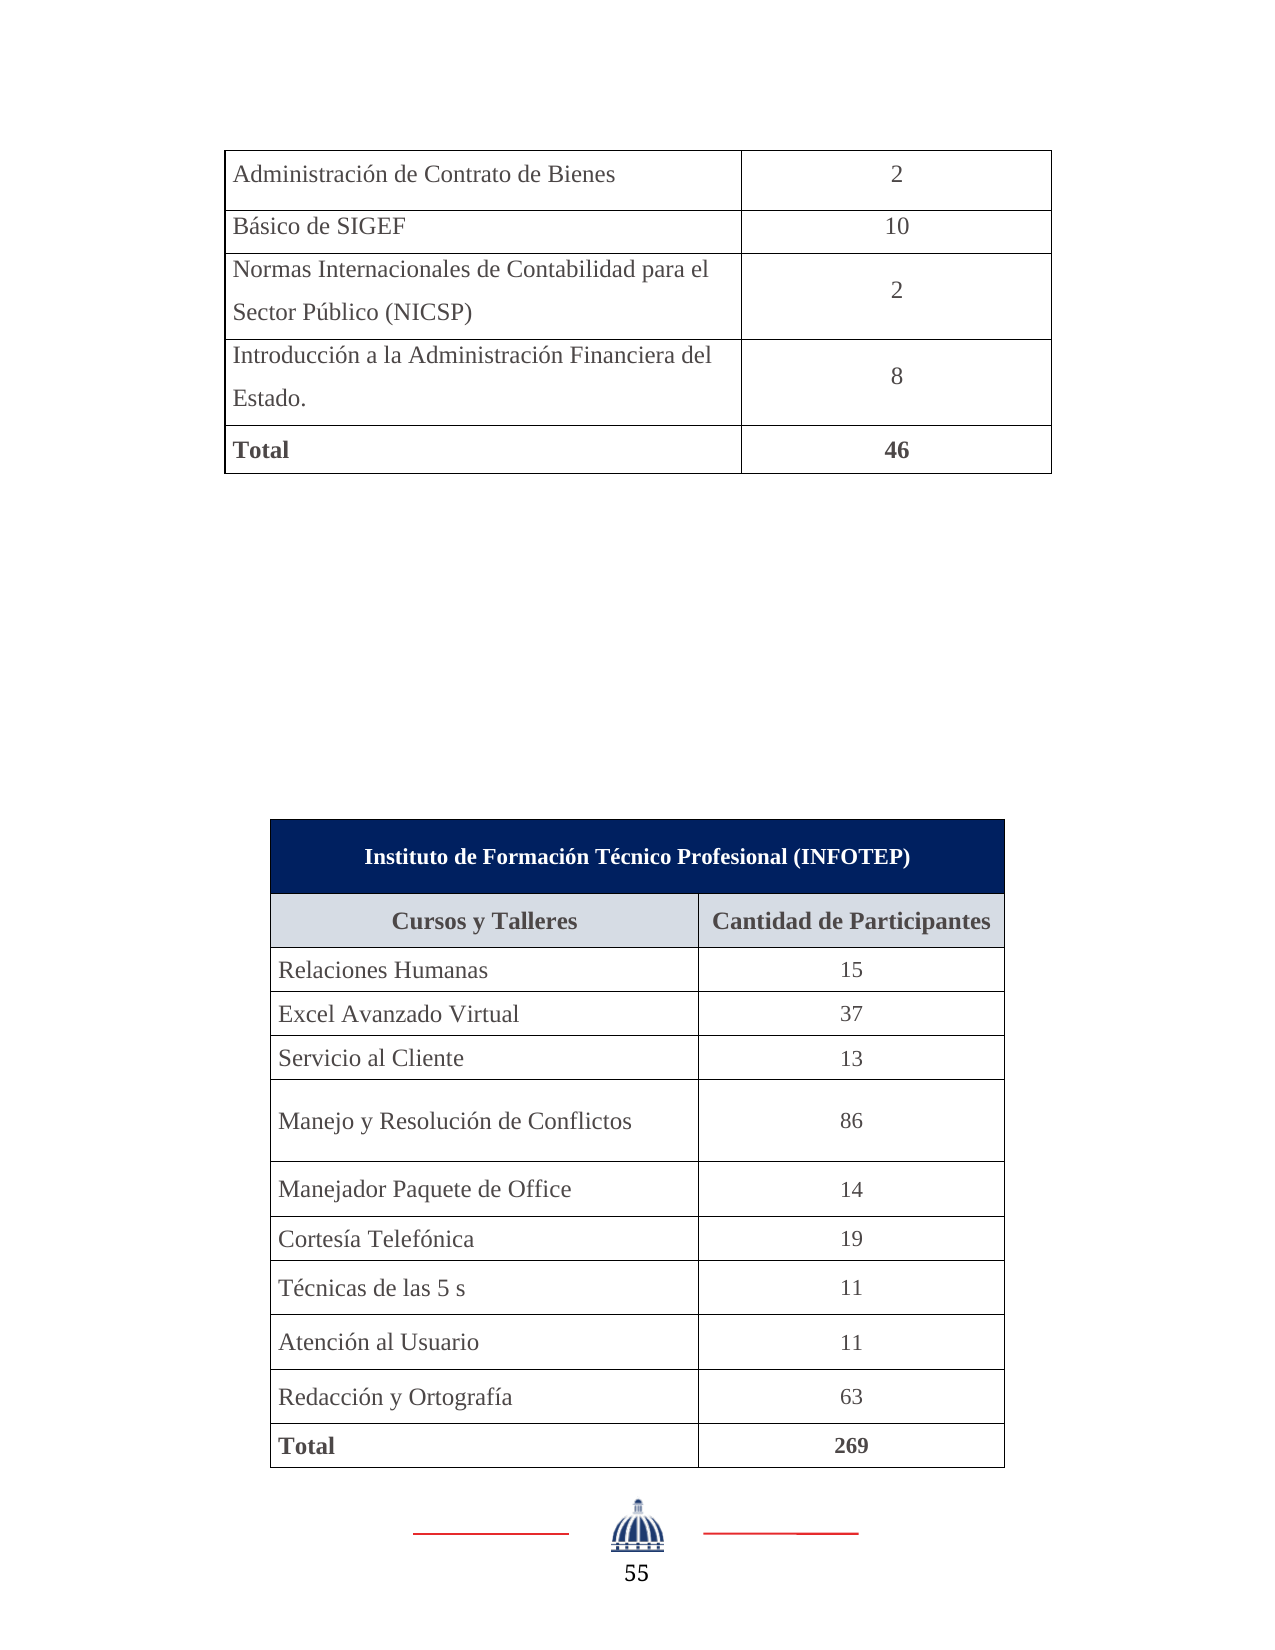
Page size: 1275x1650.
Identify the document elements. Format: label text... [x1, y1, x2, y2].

table_cell 19 [699, 1217, 1004, 1259]
table_cell 11 [699, 1315, 1004, 1368]
table_cell Administración de Contrato de Bienes [226, 151, 741, 210]
table_cell Cantidad de Participantes [699, 894, 1004, 947]
table_cell 46 [742, 426, 1051, 473]
table_cell 63 [699, 1370, 1004, 1423]
table_cell Servicio al Cliente [271, 1036, 698, 1079]
table_cell Atención al Usuario [271, 1315, 698, 1368]
table_header Instituto de Formación Técnico Profesional (INFOTEP) [271, 820, 1004, 893]
table_cell 15 [699, 948, 1004, 991]
table_cell Básico de SIGEF [226, 211, 741, 253]
table_cell Relaciones Humanas [271, 948, 698, 991]
table_cell Cursos y Talleres [271, 894, 698, 947]
table_cell Normas Internacionales de Contabilidad para el Sector Público (NICSP) [226, 254, 741, 339]
table_cell Excel Avanzado Virtual [271, 992, 698, 1035]
table_cell Cortesía Telefónica [271, 1217, 698, 1259]
table_cell 2 [742, 254, 1051, 339]
table_cell 14 [699, 1162, 1004, 1216]
table_cell Introducción a la Administración Financiera del Estado. [226, 340, 741, 425]
table_cell Total [226, 426, 741, 473]
table_cell Redacción y Ortografía [271, 1370, 698, 1423]
picture [611, 1496, 664, 1552]
table_cell Manejo y Resolución de Conflictos [271, 1080, 698, 1161]
table_cell 8 [742, 340, 1051, 425]
table_cell Técnicas de las 5 s [271, 1261, 698, 1314]
table_cell Manejador Paquete de Office [271, 1162, 698, 1216]
table_cell 13 [699, 1036, 1004, 1079]
table_cell 86 [699, 1080, 1004, 1161]
table_cell Total [271, 1424, 698, 1467]
table_cell 11 [699, 1261, 1004, 1314]
table_cell 269 [699, 1424, 1004, 1467]
table_cell 10 [742, 211, 1051, 253]
table_cell 37 [699, 992, 1004, 1035]
table_cell 2 [742, 151, 1051, 210]
